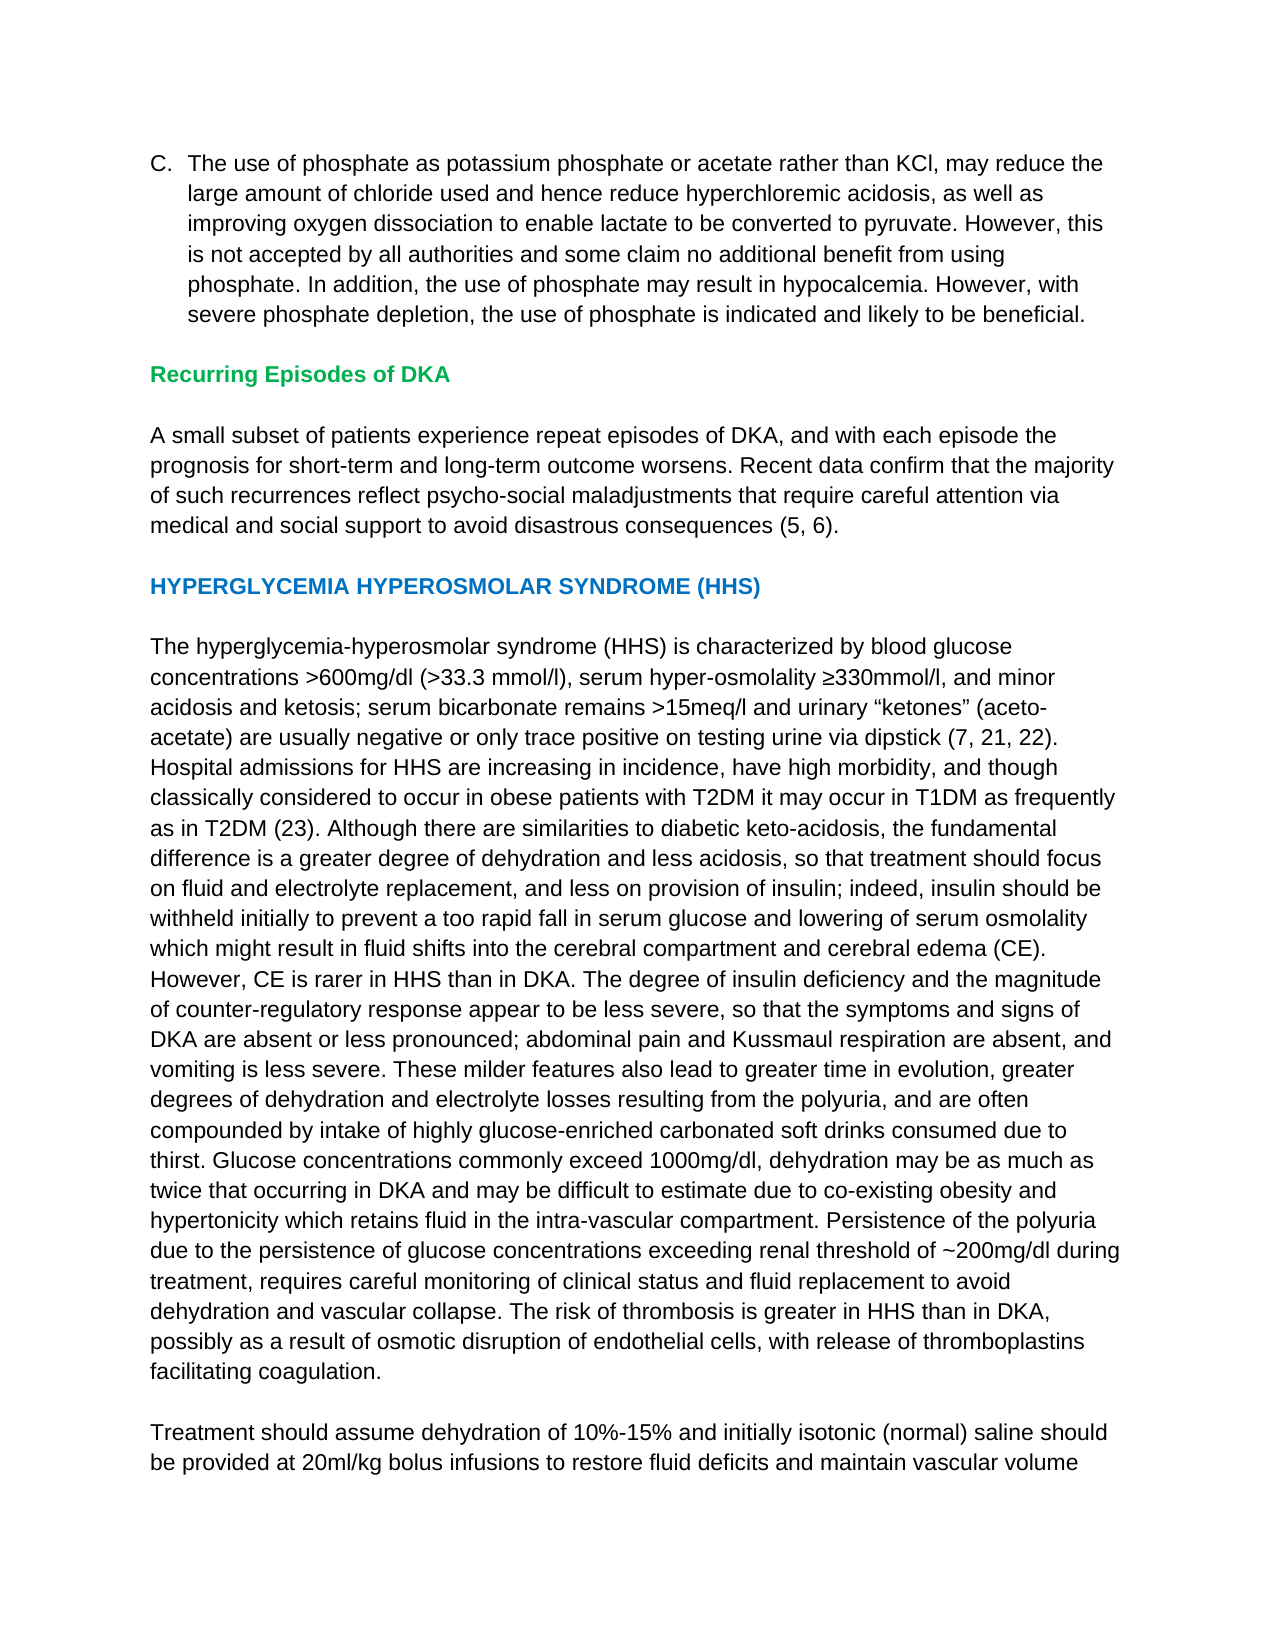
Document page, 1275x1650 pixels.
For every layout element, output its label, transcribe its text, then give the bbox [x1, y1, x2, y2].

text HYPERGLYCEMIA HYPEROSMOLAR SYNDROME (HHS) [150, 573, 1125, 599]
text Recurring Episodes of DKA [150, 361, 1125, 388]
text The hyperglycemia-hyperosmolar syndrome (HHS) is characterized by blood glucose concentrations >600mg/dl (>33.3 mmol/l), serum hyper-osmolality ≥330mmol/l, and minor acidosis and ketosis; serum bicarbonate remains >15meq/l and urinary “ketones” (aceto-acetate) are usually negative or only trace positive on testing urine via dipstick (7, 21, 22). Hospital admissions for HHS are increasing in incidence, have high morbidity, and though classically considered to occur in obese patients with T2DM it may occur in T1DM as frequently as in T2DM (23). Although there are similarities to diabetic keto-acidosis, the fundamental difference is a greater degree of dehydration and less acidosis, so that treatment should focus on fluid and electrolyte replacement, and less on provision of insulin; indeed, insulin should be withheld initially to prevent a too rapid fall in serum glucose and lowering of serum osmolality which might result in fluid shifts into the cerebral compartment and cerebral edema (CE). However, CE is rarer in HHS than in DKA. The degree of insulin deficiency and the magnitude of counter-regulatory response appear to be less severe, so that the symptoms and signs of DKA are absent or less pronounced; abdominal pain and Kussmaul respiration are absent, and vomiting is less severe. These milder features also lead to greater time in evolution, greater degrees of dehydration and electrolyte losses resulting from the polyuria, and are often compounded by intake of highly glucose-enriched carbonated soft drinks consumed due to thirst. Glucose concentrations commonly exceed 1000mg/dl, dehydration may be as much as twice that occurring in DKA and may be difficult to estimate due to co-existing obesity and hypertonicity which retains fluid in the intra-vascular compartment. Persistence of the polyuria due to the persistence of glucose concentrations exceeding renal threshold of ~200mg/dl during treatment, requires careful monitoring of clinical status and fluid replacement to avoid dehydration and vascular collapse. The risk of thrombosis is greater in HHS than in DKA, possibly as a result of osmotic disruption of endothelial cells, with release of thromboplastins facilitating coagulation. [150, 633, 1125, 1385]
text A small subset of patients experience repeat episodes of DKA, and with each episode the prognosis for short-term and long-term outcome worsens. Recent data confirm that the majority of such recurrences reflect psycho-social maladjustments that require careful attention via medical and social support to avoid disastrous consequences (5, 6). [150, 422, 1125, 539]
list The use of phosphate as potassium phosphate or acetate rather than KCl, may reduce the large amount of chloride used and hence reduce hyperchloremic acidosis, as well as improving oxygen dissociation to enable lactate to be converted to pyruvate. However, this is not accepted by all authorities and some claim no additional benefit from using phosphate. In addition, the use of phosphate may result in hypocalcemia. However, with severe phosphate depletion, the use of phosphate is indicated and likely to be beneficial. [150, 150, 1125, 327]
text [150, 1419, 1125, 1475]
